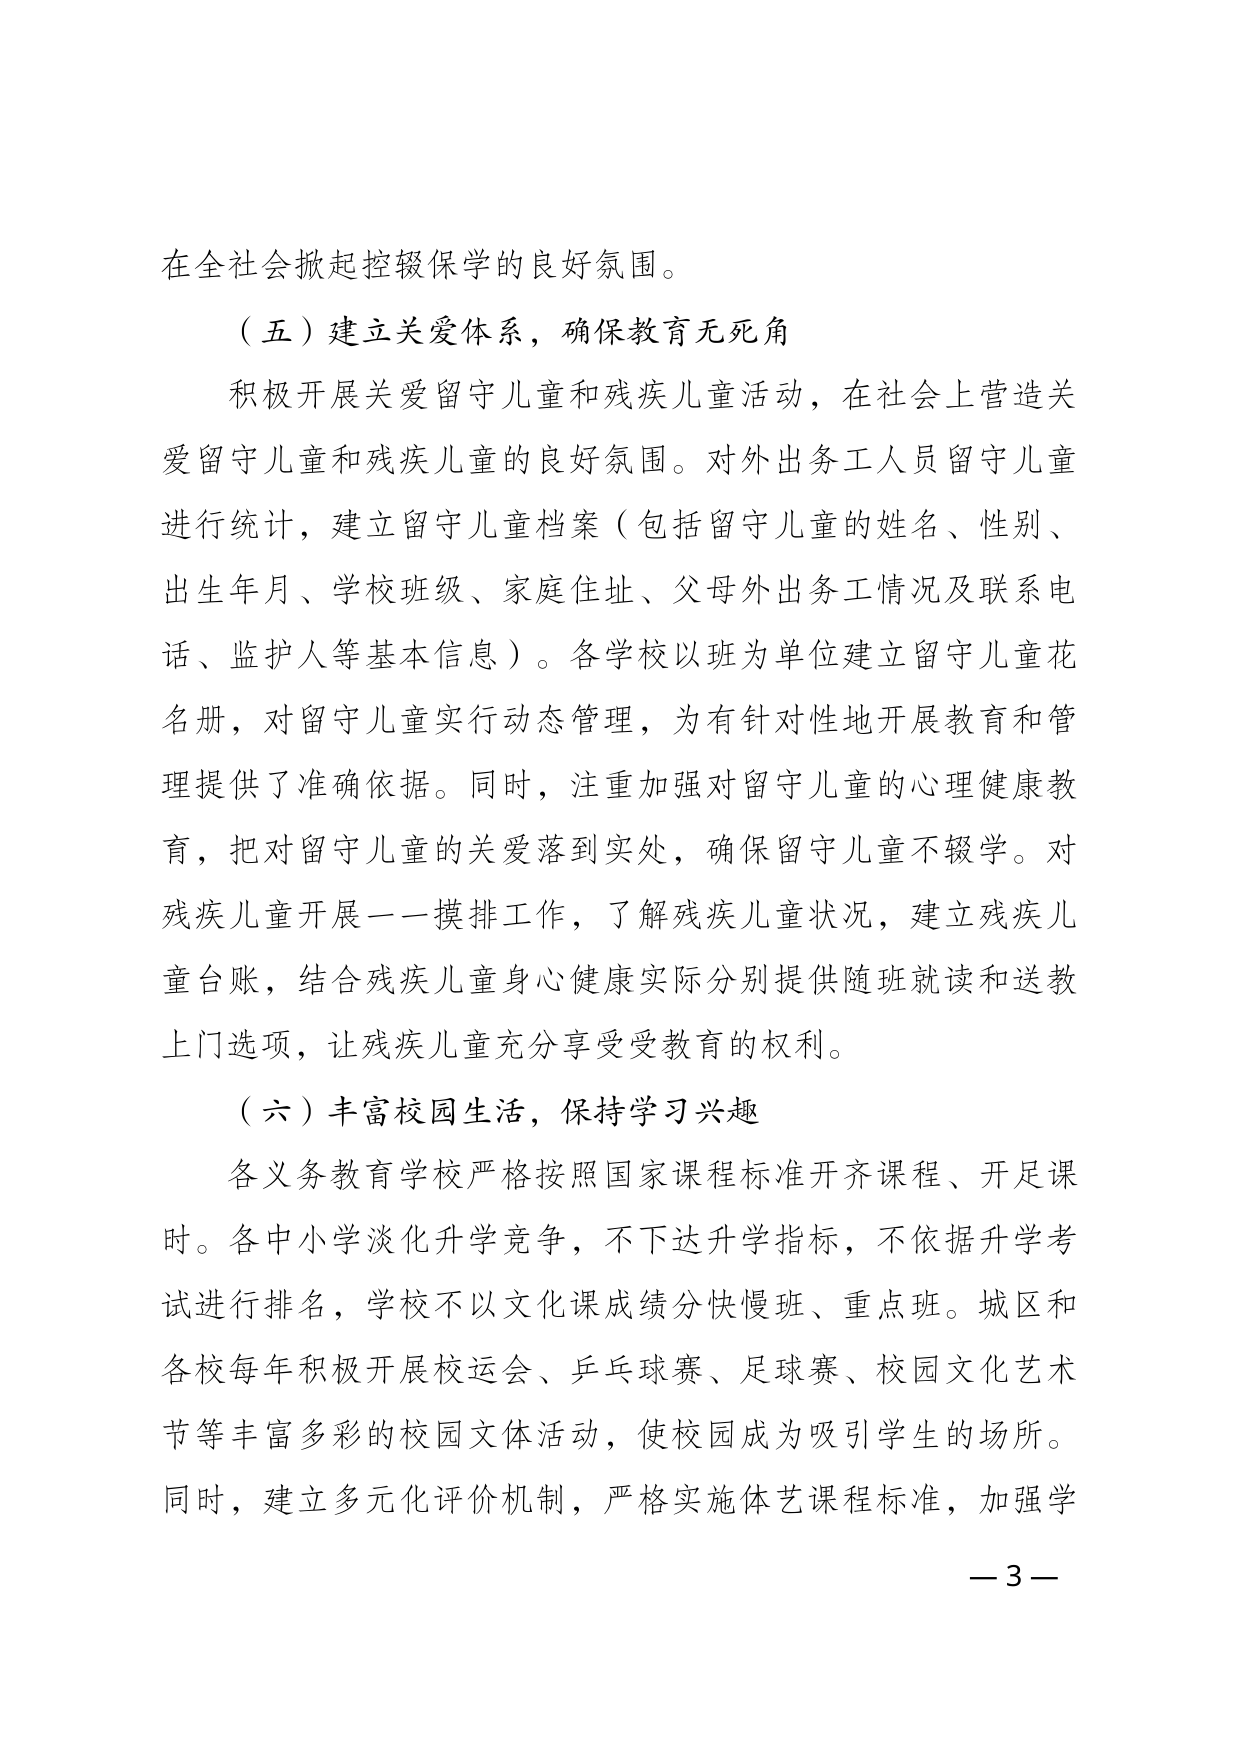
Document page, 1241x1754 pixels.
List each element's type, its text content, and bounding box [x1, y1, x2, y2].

text 积极开展关爱留守儿童和残疾儿童活动，在社会上营造关爱留守儿童和残疾儿童的良好氛围。对外出务工人员留守儿童进行统计，建立留守儿童档案（包括留守儿童的姓名、性别、出生年月、学校班级、家庭住址、父母外出务工情况及联系电话、监护人等基本信息）。各学校以班为单位建立留守儿童花名册，对留守儿童实行动态管理，为有针对性地开展教育和管理提供了准确依据。同时，注重加强对留守儿童的心理健康教育，把对留守儿童的关爱落到实处，确保留守儿童不辍学。对残疾儿童开展一一摸排工作，了解残疾儿童状况，建立残疾儿童台账，结合残疾儿童身心健康实际分别提供随班就读和送教上门选项，让残疾儿童充分享受受教育的权利。 [159, 363, 1081, 1078]
text （六）丰富校园生活，保持学习兴趣 [159, 1078, 1081, 1143]
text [159, 1143, 1081, 1533]
text （五）建立关爱体系，确保教育无死角 [159, 298, 1081, 363]
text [159, 233, 1081, 298]
